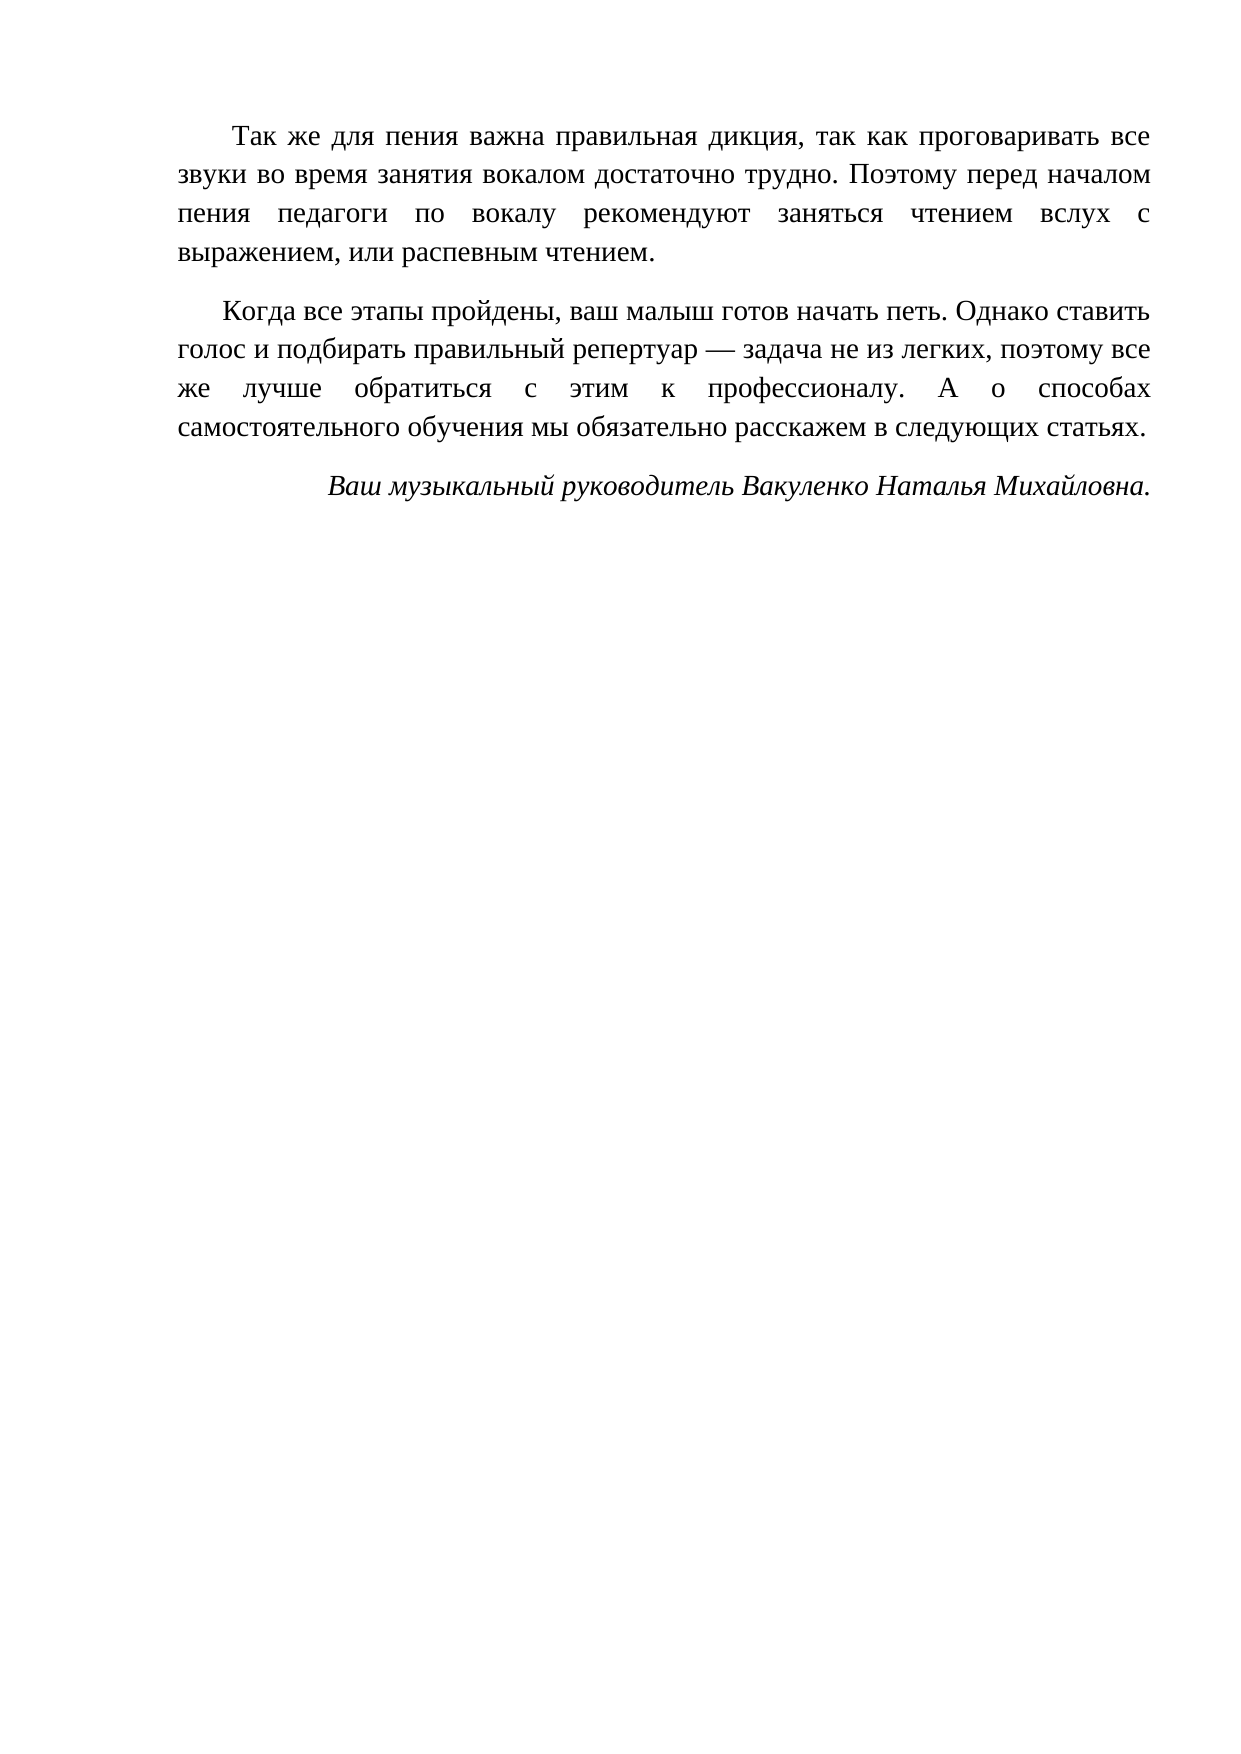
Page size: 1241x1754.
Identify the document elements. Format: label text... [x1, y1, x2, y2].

text Ваш музыкальный руководитель Вакуленко Наталья Михайловна. [177, 468, 1152, 502]
text Так же для пения важна правильная дикция, так как проговаривать все звуки во время занятия вокалом достаточно трудно. Поэтому перед началом пения педагоги по вокалу рекомендуют заняться чтением вслух с выражением, или распевным чтением. [177, 118, 1152, 267]
text Когда все этапы пройдены, ваш малыш готов начать петь. Однако ставить голос и подбирать правильный репертуар — задача не из легких, поэтому все же лучше обратиться с этим к профессионалу. А о способах самостоятельного обучения мы обязательно расскажем в следующих статьях. [177, 293, 1152, 442]
